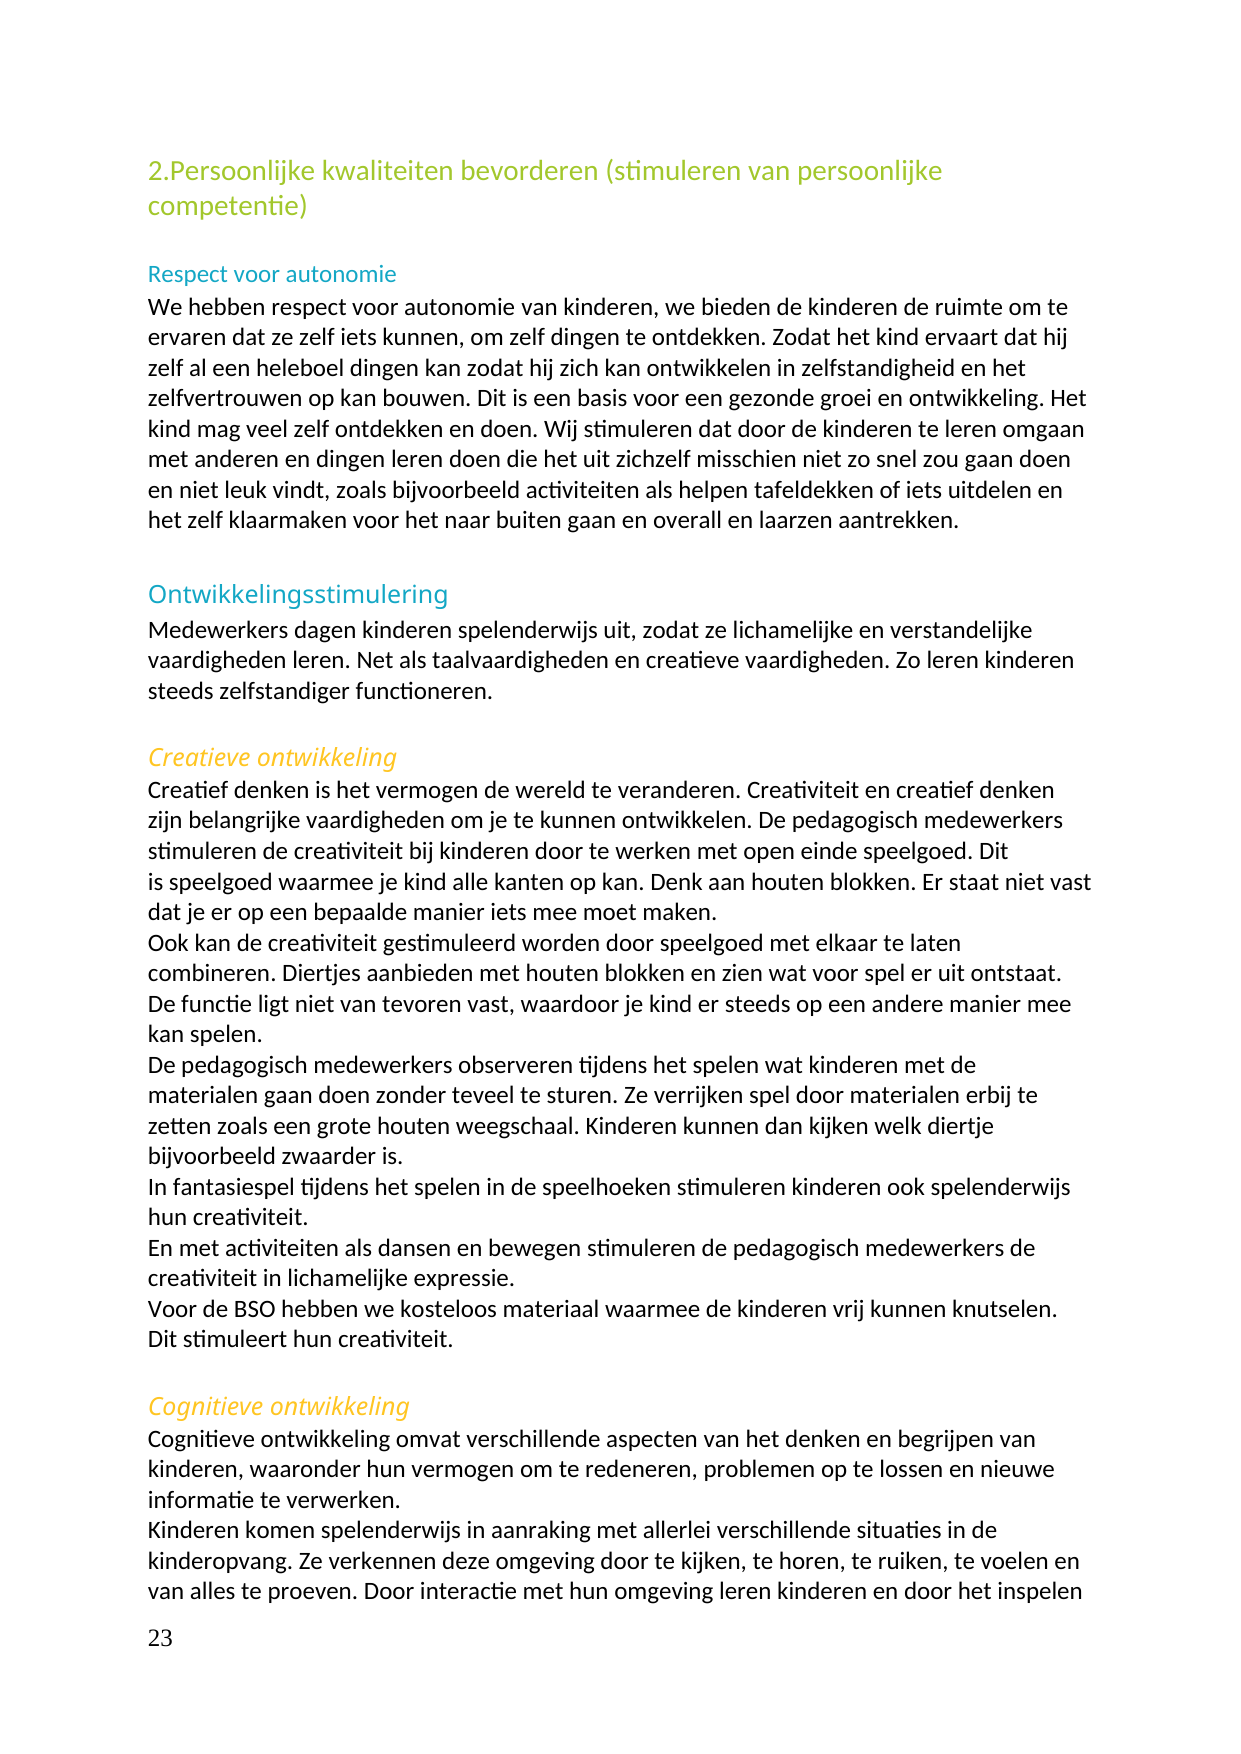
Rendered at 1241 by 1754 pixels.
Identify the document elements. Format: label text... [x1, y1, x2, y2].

subtitle Ontwikkelingsstimulering [148, 577, 1093, 611]
text De pedagogisch medewerkers observeren tijdens het spelen wat kinderen met de materialen gaan doen zonder teveel te sturen. Ze verrijken spel door materialen erbij te zetten zoals een grote houten weegschaal. Kinderen kunnen dan kijken welk diertje bijvoorbeeld zwaarder is. [148, 1049, 1093, 1171]
text Voor de BSO hebben we kosteloos materiaal waarmee de kinderen vrij kunnen knutselen. Dit stimuleert hun creativiteit. [148, 1293, 1093, 1354]
subtitle Cognitieve ontwikkeling [148, 1389, 1093, 1423]
subtitle Creatieve ontwikkeling [148, 740, 1093, 774]
text We hebben respect voor autonomie van kinderen, we bieden de kinderen de ruimte om te ervaren dat ze zelf iets kunnen, om zelf dingen te ontdekken. Zodat het kind ervaart dat hij zelf al een heleboel dingen kan zodat hij zich kan ontwikkelen in zelfstandigheid en het zelfvertrouwen op kan bouwen. Dit is een basis voor een gezonde groei en ontwikkeling. Het kind mag veel zelf ontdekken en doen. Wij stimuleren dat door de kinderen te leren omgaan met anderen en dingen leren doen die het uit zichzelf misschien niet zo snel zou gaan doen en niet leuk vindt, zoals bijvoorbeeld activiteiten als helpen tafeldekken of iets uitdelen en het zelf klaarmaken voor het naar buiten gaan en overall en laarzen aantrekken. [148, 291, 1093, 535]
text Medewerkers dagen kinderen spelenderwijs uit, zodat ze lichamelijke en verstandelijke vaardigheden leren. Net als taalvaardigheden en creatieve vaardigheden. Zo leren kinderen steeds zelfstandiger functioneren. [148, 614, 1093, 705]
subtitle Respect voor autonomie [148, 258, 1093, 288]
text Creatief denken is het vermogen de wereld te veranderen. Creativiteit en creatief denken zijn belangrijke vaardigheden om je te kunnen ontwikkelen. De pedagogisch medewerkers stimuleren de creativiteit bij kinderen door te werken met open einde speelgoed. Dit is speelgoed waarmee je kind alle kanten op kan. Denk aan houten blokken. Er staat niet vast dat je er op een bepaalde manier iets mee moet maken. [148, 774, 1093, 927]
text In fantasiespel tijdens het spelen in de speelhoeken stimuleren kinderen ook spelenderwijs hun creativiteit. [148, 1171, 1093, 1232]
text Ook kan de creativiteit gestimuleerd worden door speelgoed met elkaar te laten combineren. Diertjes aanbieden met houten blokken en zien wat voor spel er uit ontstaat. De functie ligt niet van tevoren vast, waardoor je kind er steeds op een andere manier mee kan spelen. [148, 927, 1093, 1049]
subtitle 2.Persoonlijke kwaliteiten bevorderen (stimuleren van persoonlijke competentie) [148, 152, 1093, 223]
text En met activiteiten als dansen en bewegen stimuleren de pedagogisch medewerkers de creativiteit in lichamelijke expressie. [148, 1232, 1093, 1293]
